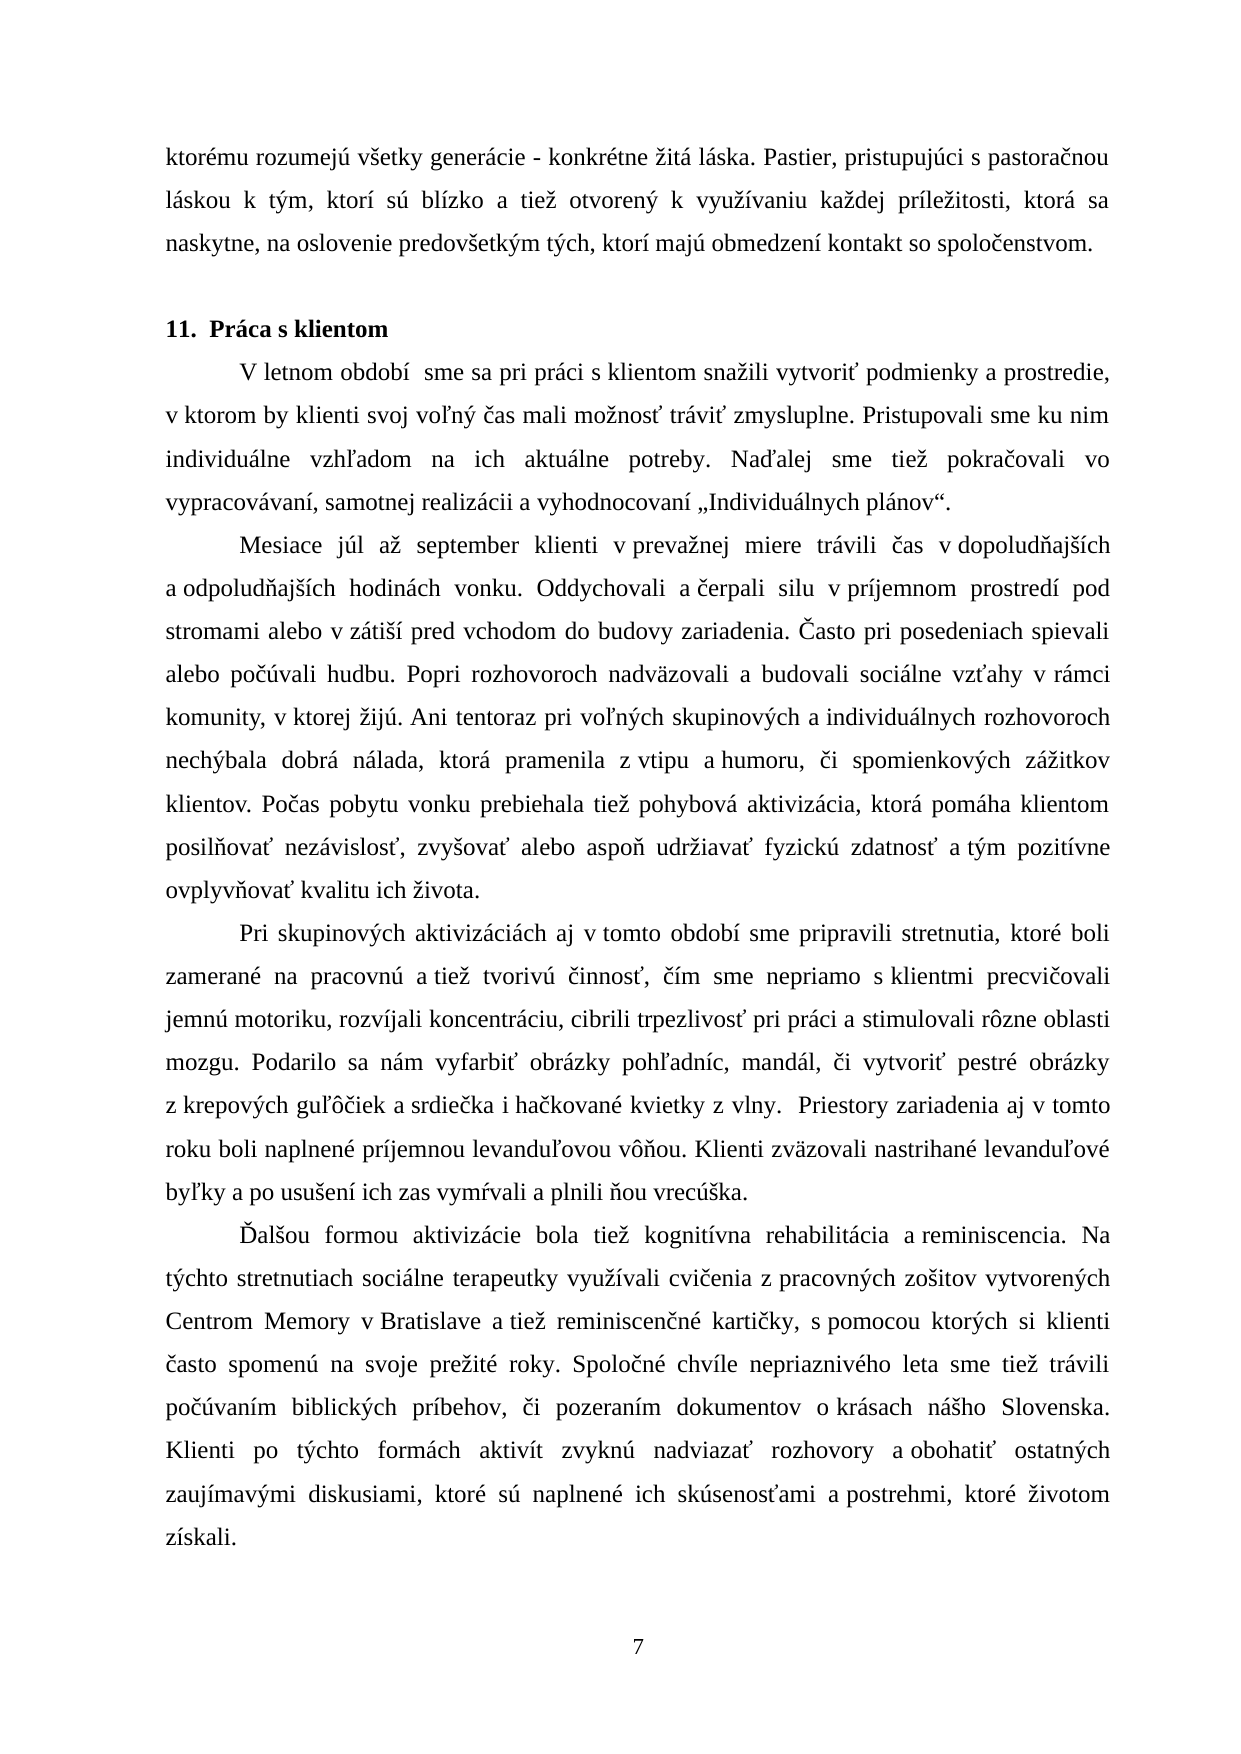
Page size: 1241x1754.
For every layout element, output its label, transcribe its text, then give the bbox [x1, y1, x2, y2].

text Pri skupinových aktivizáciách aj v tomto období sme pripravili stretnutia, ktoré boli zamerané na pracovnú a tiež tvorivú činnosť, čím sme nepriamo s klientmi precvičovali jemnú motoriku, rozvíjali koncentráciu, cibrili trpezlivosť pri práci a stimulovali rôzne oblasti mozgu. Podarilo sa nám vyfarbiť obrázky pohľadníc, mandál, či vytvoriť pestré obrázky z krepových guľôčiek a srdiečka i hačkované kvietky z vlny. Priestory zariadenia aj v tomto roku boli naplnené príjemnou levanduľovou vôňou. Klienti zväzovali nastrihané levanduľové byľky a po usušení ich zas vymŕvali a plnili ňou vrecúška. [165, 918, 1110, 1206]
text Mesiace júl až september klienti v prevažnej miere trávili čas v dopoludňajších a odpoludňajších hodinách vonku. Oddychovali a čerpali silu v príjemnom prostredí pod stromami alebo v zátiší pred vchodom do budovy zariadenia. Často pri posedeniach spievali alebo počúvali hudbu. Popri rozhovoroch nadväzovali a budovali sociálne vzťahy v rámci komunity, v ktorej žijú. Ani tentoraz pri voľných skupinových a individuálnych rozhovoroch nechýbala dobrá nálada, ktorá pramenila z vtipu a humoru, či spomienkových zážitkov klientov. Počas pobytu vonku prebiehala tiež pohybová aktivizácia, ktorá pomáha klientom posilňovať nezávislosť, zvyšovať alebo aspoň udržiavať fyzickú zdatnosť a tým pozitívne ovplyvňovať kvalitu ich života. [165, 530, 1110, 904]
text V letnom období sme sa pri práci s klientom snažili vytvoriť podmienky a prostredie, v ktorom by klienti svoj voľný čas mali možnosť tráviť zmysluplne. Pristupovali sme ku nim individuálne vzhľadom na ich aktuálne potreby. Naďalej sme tiež pokračovali vo vypracovávaní, samotnej realizácii a vyhodnocovaní „Individuálnych plánov“. [165, 357, 1110, 516]
text Ďalšou formou aktivizácie bola tiež kognitívna rehabilitácia a reminiscencia. Na týchto stretnutiach sociálne terapeutky využívali cvičenia z pracovných zošitov vytvorených Centrom Memory v Bratislave a tiež reminiscenčné kartičky, s pomocou ktorých si klienti často spomenú na svoje prežité roky. Spoločné chvíle nepriaznivého leta sme tiež trávili počúvaním biblických príbehov, či pozeraním dokumentov o krásach nášho Slovenska. Klienti po týchto formách aktivít zvyknú nadviazať rozhovory a obohatiť ostatných zaujímavými diskusiami, ktoré sú naplnené ich skúsenosťami a postrehmi, ktoré životom získali. [165, 1220, 1110, 1551]
text 11. Práca s klientom [165, 314, 1110, 343]
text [165, 142, 1110, 257]
